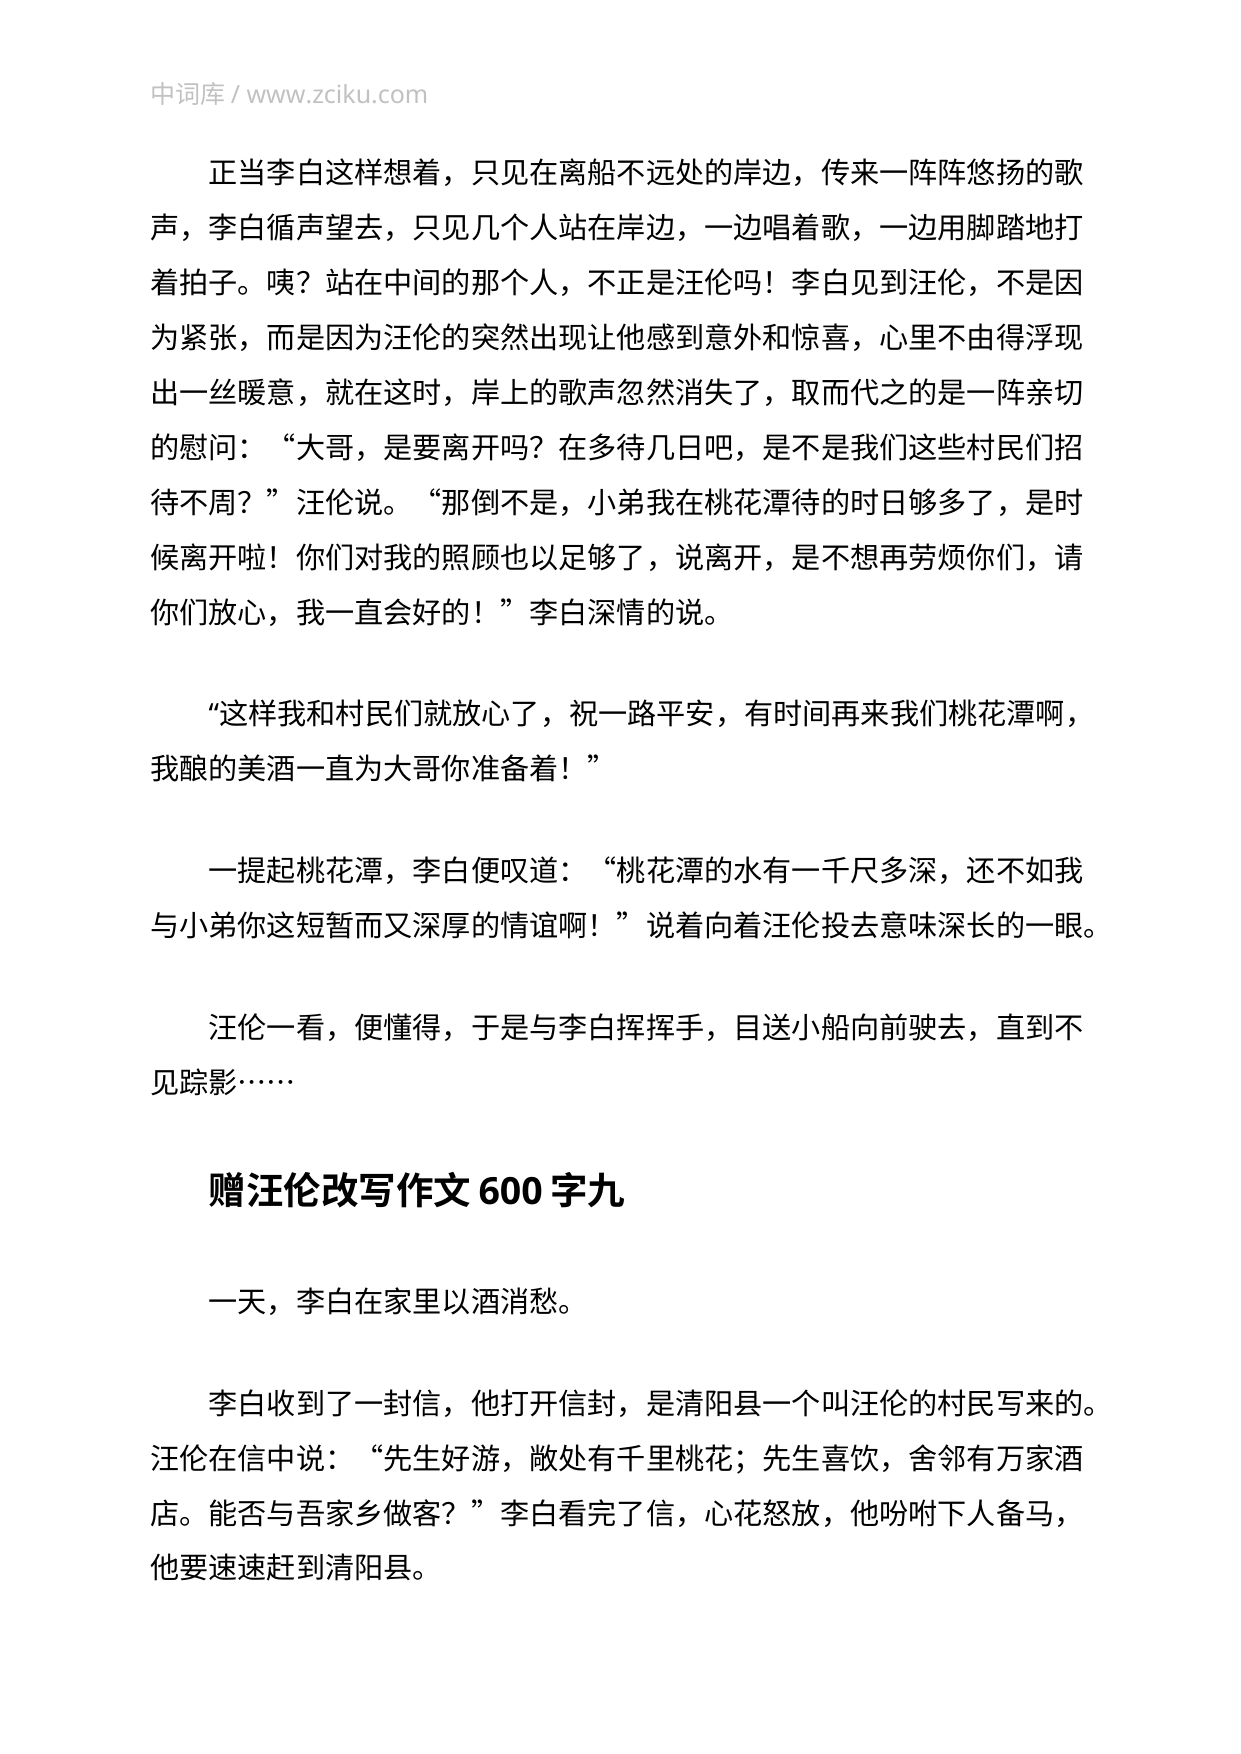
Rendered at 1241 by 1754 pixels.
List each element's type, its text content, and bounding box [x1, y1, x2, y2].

text 一提起桃花潭，李白便叹道：“桃花潭的水有一千尺多深，还不如我与小弟你这短暂而又深厚的情谊啊！”说着向着汪伦投去意味深长的一眼。 [150, 848, 1090, 945]
text 汪伦一看，便懂得，于是与李白挥挥手，目送小船向前驶去，直到不见踪影…… [150, 1004, 1090, 1102]
text 李白收到了一封信，他打开信封，是清阳县一个叫汪伦的村民写来的。汪伦在信中说：“先生好游，敞处有千里桃花；先生喜饮，舍邻有万家酒店。能否与吾家乡做客？”李白看完了信，心花怒放，他吩咐下人备马，他要速速赶到清阳县。 [150, 1380, 1090, 1587]
text 赠汪伦改写作文600字九 [150, 1161, 1090, 1216]
text “这样我和村民们就放心了，祝一路平安，有时间再来我们桃花潭啊，我酿的美酒一直为大哥你准备着！” [150, 691, 1090, 788]
text 正当李白这样想着，只见在离船不远处的岸边，传来一阵阵悠扬的歌声，李白循声望去，只见几个人站在岸边，一边唱着歌，一边用脚踏地打着拍子。咦？站在中间的那个人，不正是汪伦吗！李白见到汪伦，不是因为紧张，而是因为汪伦的突然出现让他感到意外和惊喜，心里不由得浮现出一丝暖意，就在这时，岸上的歌声忽然消失了，取而代之的是一阵亲切的慰问：“大哥，是要离开吗？在多待几日吧，是不是我们这些村民们招待不周？”汪伦说。“那倒不是，小弟我在桃花潭待的时日够多了，是时候离开啦！你们对我的照顾也以足够了，说离开，是不想再劳烦你们，请你们放心，我一直会好的！”李白深情的说。 [150, 150, 1090, 631]
text 一天，李白在家里以酒消愁。 [150, 1279, 1090, 1321]
